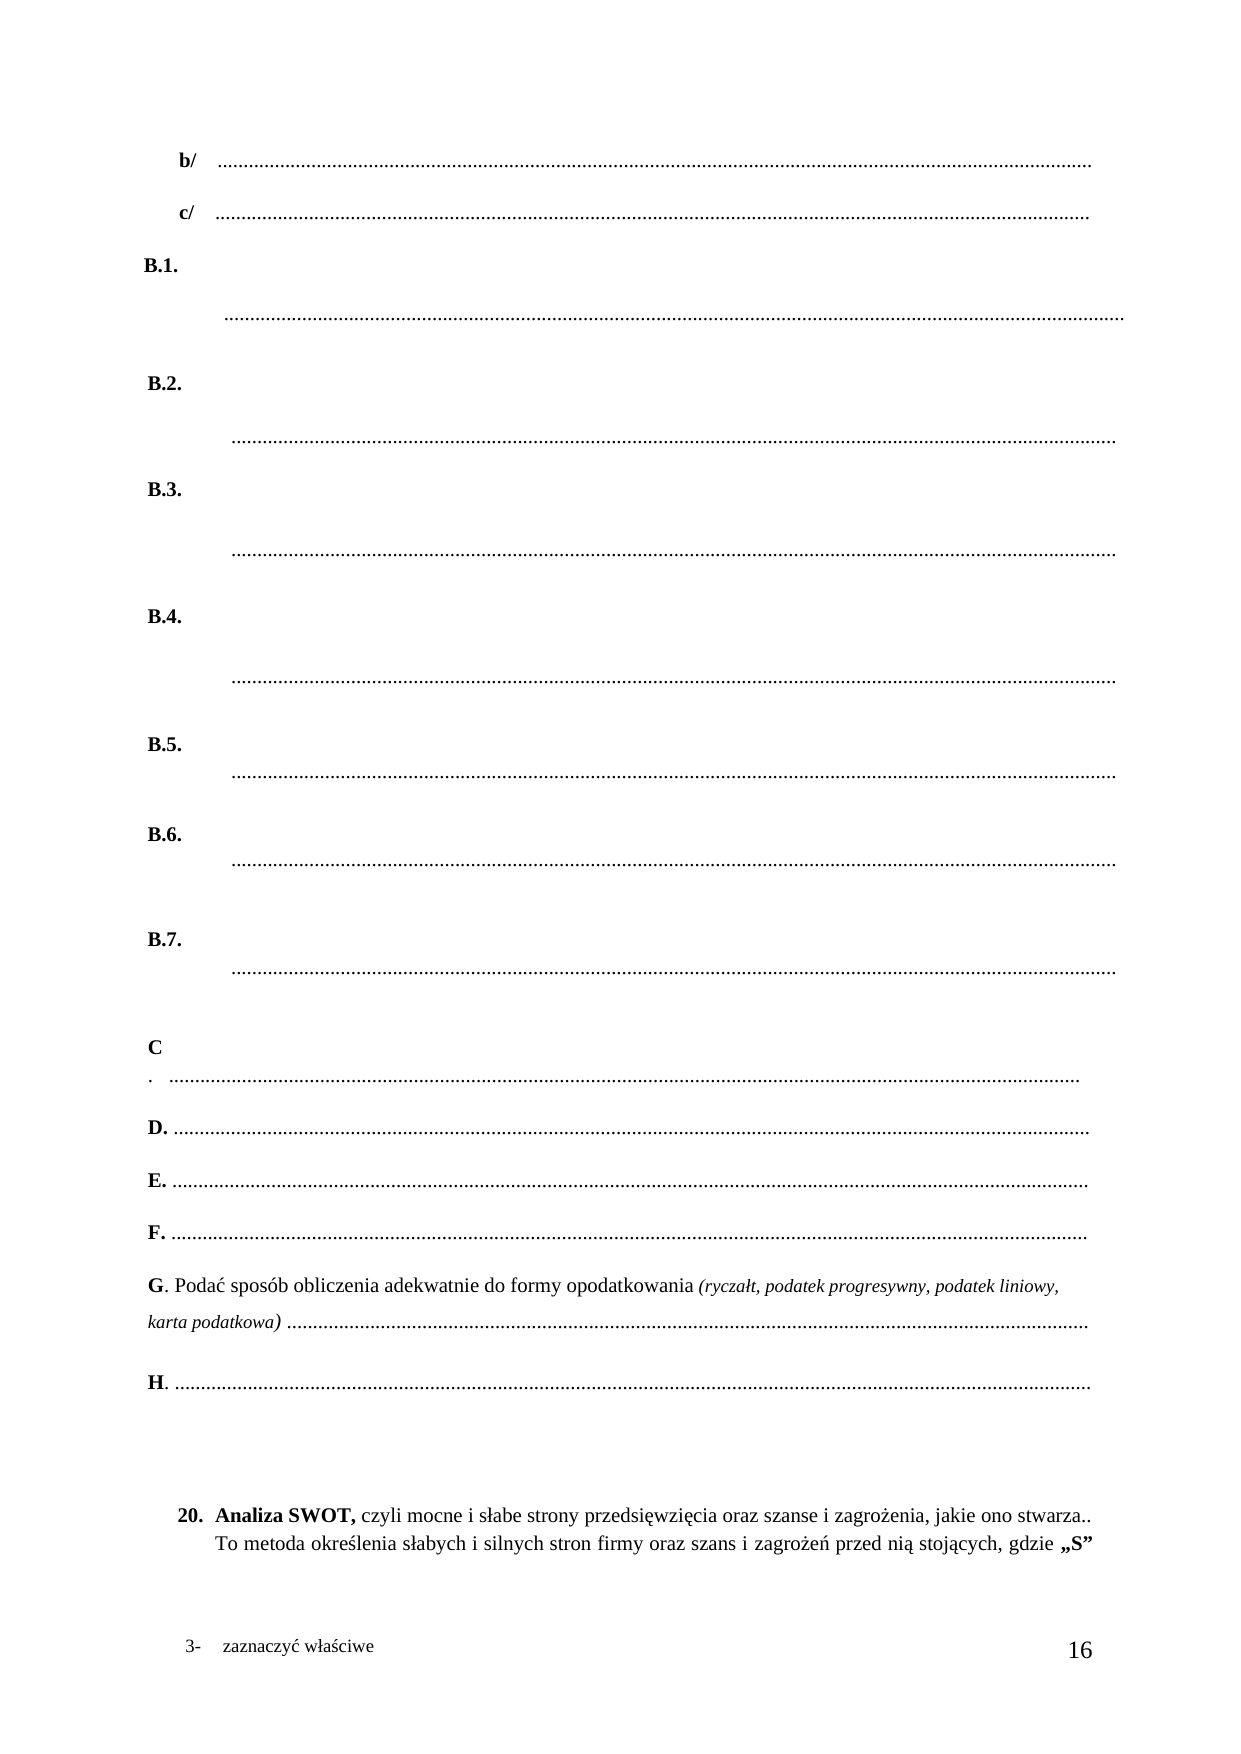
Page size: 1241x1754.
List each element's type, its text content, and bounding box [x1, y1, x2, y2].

text b/ ........................................................................................................................................................................ [148, 148, 1093, 172]
text E. ................................................................................................................................................................................ [148, 1168, 1093, 1192]
table_cell B.5. [106, 732, 223, 822]
table_cell .......................................................................................................................................................................... [224, 371, 1135, 477]
text G. Podać sposób obliczenia adekwatnie do formy opodatkowania (ryczałt, podatek progresywny, podatek liniowy, karta podatkowa) .......................................................................................................................................................... [148, 1273, 1093, 1333]
table_cell B.2. [106, 371, 223, 477]
table_cell .......................................................................................................................................................................... [224, 927, 1135, 1010]
text H. ................................................................................................................................................................................ [148, 1370, 1093, 1394]
text F. ................................................................................................................................................................................ [148, 1220, 1093, 1244]
table_cell B.4. [106, 604, 223, 732]
table_cell .......................................................................................................................................................................... [224, 604, 1135, 732]
table_header ............................................................................................................................................................................. [216, 253, 1135, 371]
text c/ ........................................................................................................................................................................ [148, 200, 1093, 224]
table_cell B.6. [106, 822, 223, 927]
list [177, 1503, 1093, 1554]
text C. ............................................................................................................................................................................... [148, 1035, 1093, 1087]
table_cell B.7. [106, 927, 223, 1010]
table_cell B.3. [106, 477, 223, 604]
table_cell .......................................................................................................................................................................... [224, 822, 1135, 927]
table_cell .......................................................................................................................................................................... [224, 732, 1135, 822]
table_cell .......................................................................................................................................................................... [224, 477, 1135, 604]
table_header B.1. [106, 253, 216, 371]
text D. ................................................................................................................................................................................ [148, 1115, 1093, 1139]
